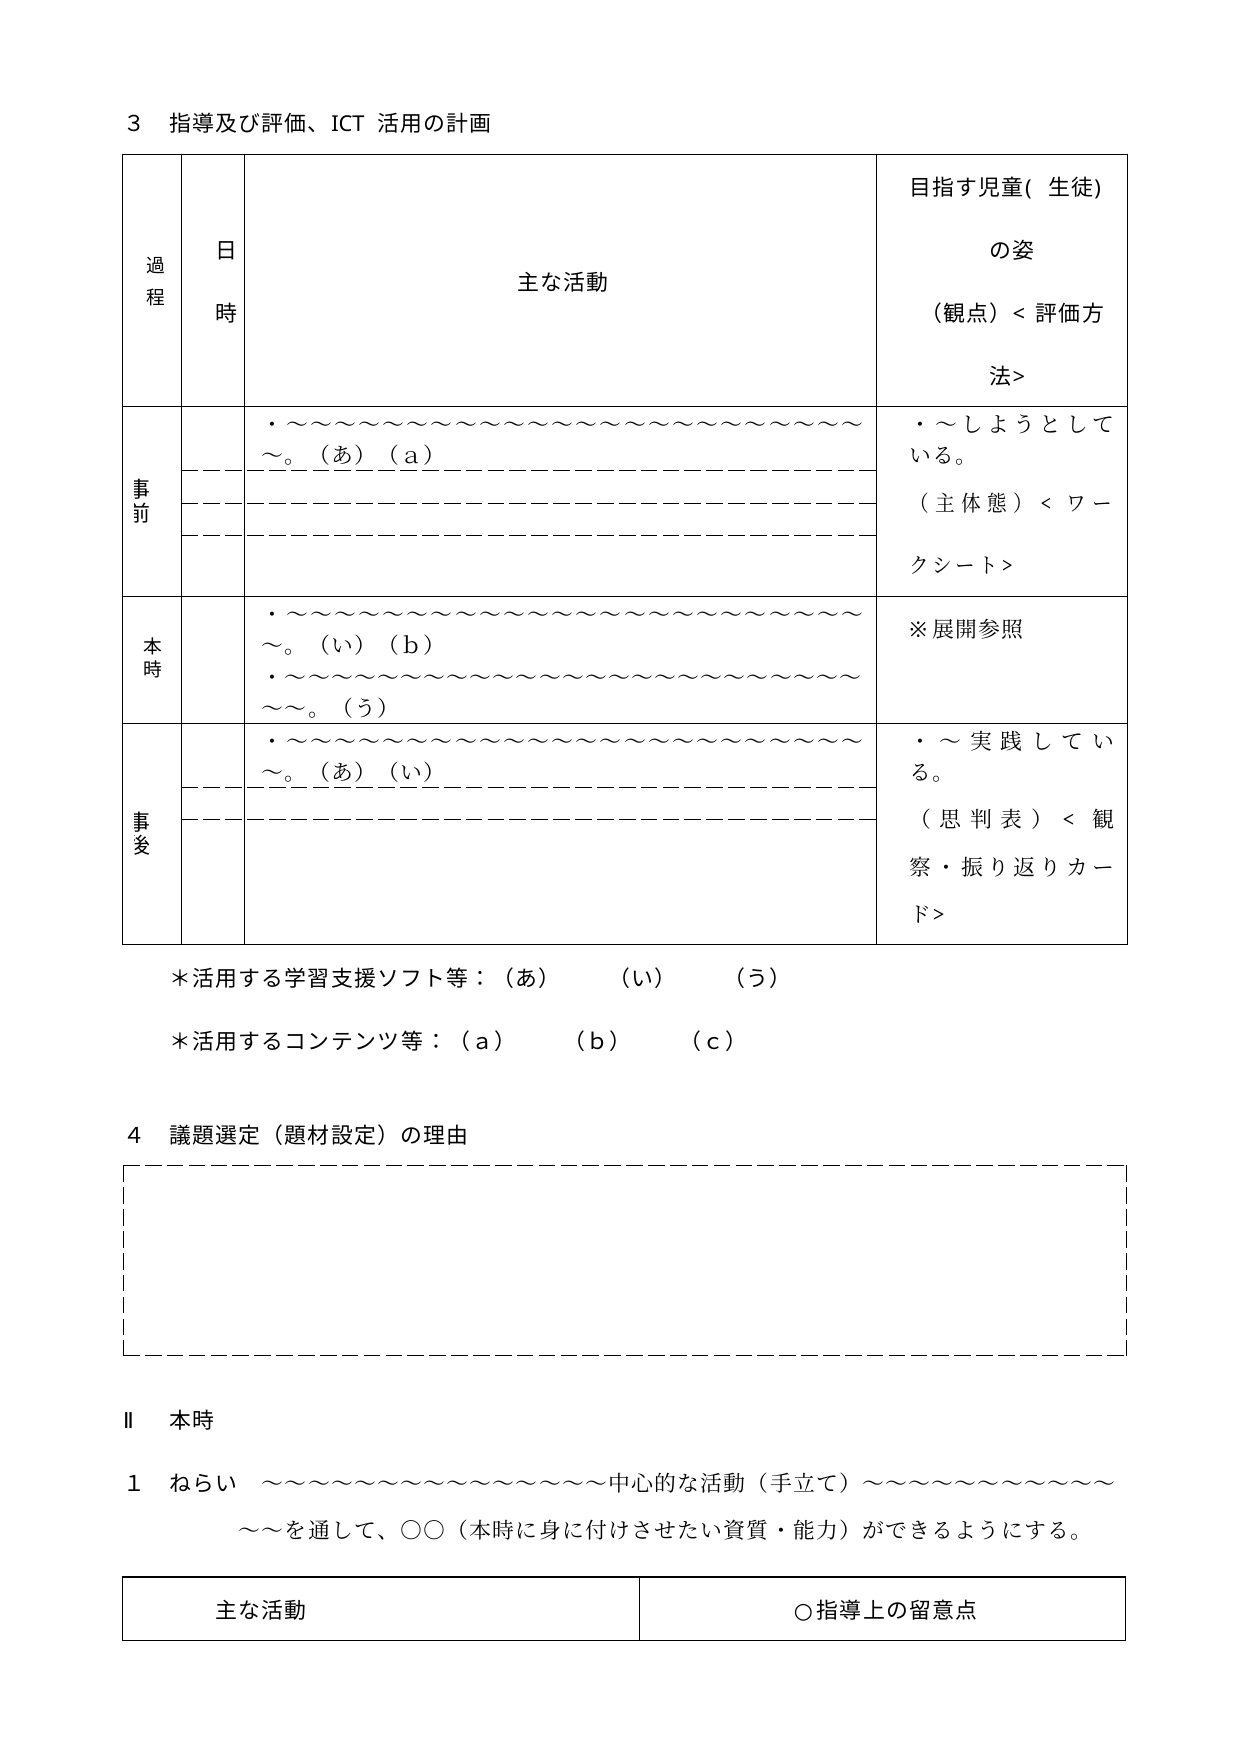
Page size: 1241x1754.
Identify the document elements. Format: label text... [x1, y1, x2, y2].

table_cell ・～～～～～～～～～～～～～～～～～～～～～～～～～。（い）（ｂ） ・～～～～～～～～～～～～～～～～～～～～～～～～～～～。（う） [245, 597, 876, 723]
table_cell ＊活用する学習支援ソフト等：（あ） （い） （う） ＊活用するコンテンツ等：（ａ） （ｂ） （ｃ） [123, 945, 1127, 1071]
table_cell [182, 470, 244, 503]
table_cell [182, 535, 244, 596]
table_cell [245, 503, 876, 535]
text ３ 指導及び評価、ICT活用の計画 [123, 91, 1117, 153]
table_cell ※展開参照 [877, 597, 1127, 723]
text １ ねらい ～～～～～～～～～～～～～～～中心的な活動（手立て）～～～～～～～～～～～～～を通して、○○（本時に身に付けさせたい資質・能力）ができるようにする。 [123, 1451, 1117, 1545]
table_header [123, 1578, 639, 1640]
table_cell 本時 [123, 597, 181, 723]
text ４ 議題選定（題材設定）の理由 [123, 1102, 1117, 1165]
text Ⅱ 本時 [123, 1388, 1117, 1451]
table_cell [182, 597, 244, 723]
table_cell [245, 470, 876, 503]
table_cell [245, 535, 876, 596]
table_cell ・～～～～～～～～～～～～～～～～～～～～～～～～～。（あ）（い） [245, 724, 876, 787]
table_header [640, 1578, 1125, 1640]
table_cell [245, 787, 876, 819]
table_cell ・～しようとしている。 （主体態）<ワークシート> [877, 407, 1127, 596]
table_cell ・～～～～～～～～～～～～～～～～～～～～～～～～～。（あ）（ａ） [245, 407, 876, 470]
table_cell ・～実践している。 （思判表）<観察・振り返りカード> [877, 724, 1127, 944]
table_header 主な活動 [245, 155, 876, 406]
table_cell [182, 819, 244, 944]
table_cell [182, 787, 244, 819]
table_cell 事後 [123, 724, 181, 944]
table_cell [182, 503, 244, 535]
table_cell 事前 [123, 407, 181, 596]
table_header 過程 [123, 155, 181, 406]
table_header 目指す児童(生徒)の姿 （観点）<評価方法> [877, 155, 1127, 406]
table_header 日時 [182, 155, 244, 406]
table_cell [182, 407, 244, 470]
table_header [124, 1165, 1126, 1355]
table_cell [182, 724, 244, 787]
table_cell [245, 819, 876, 944]
